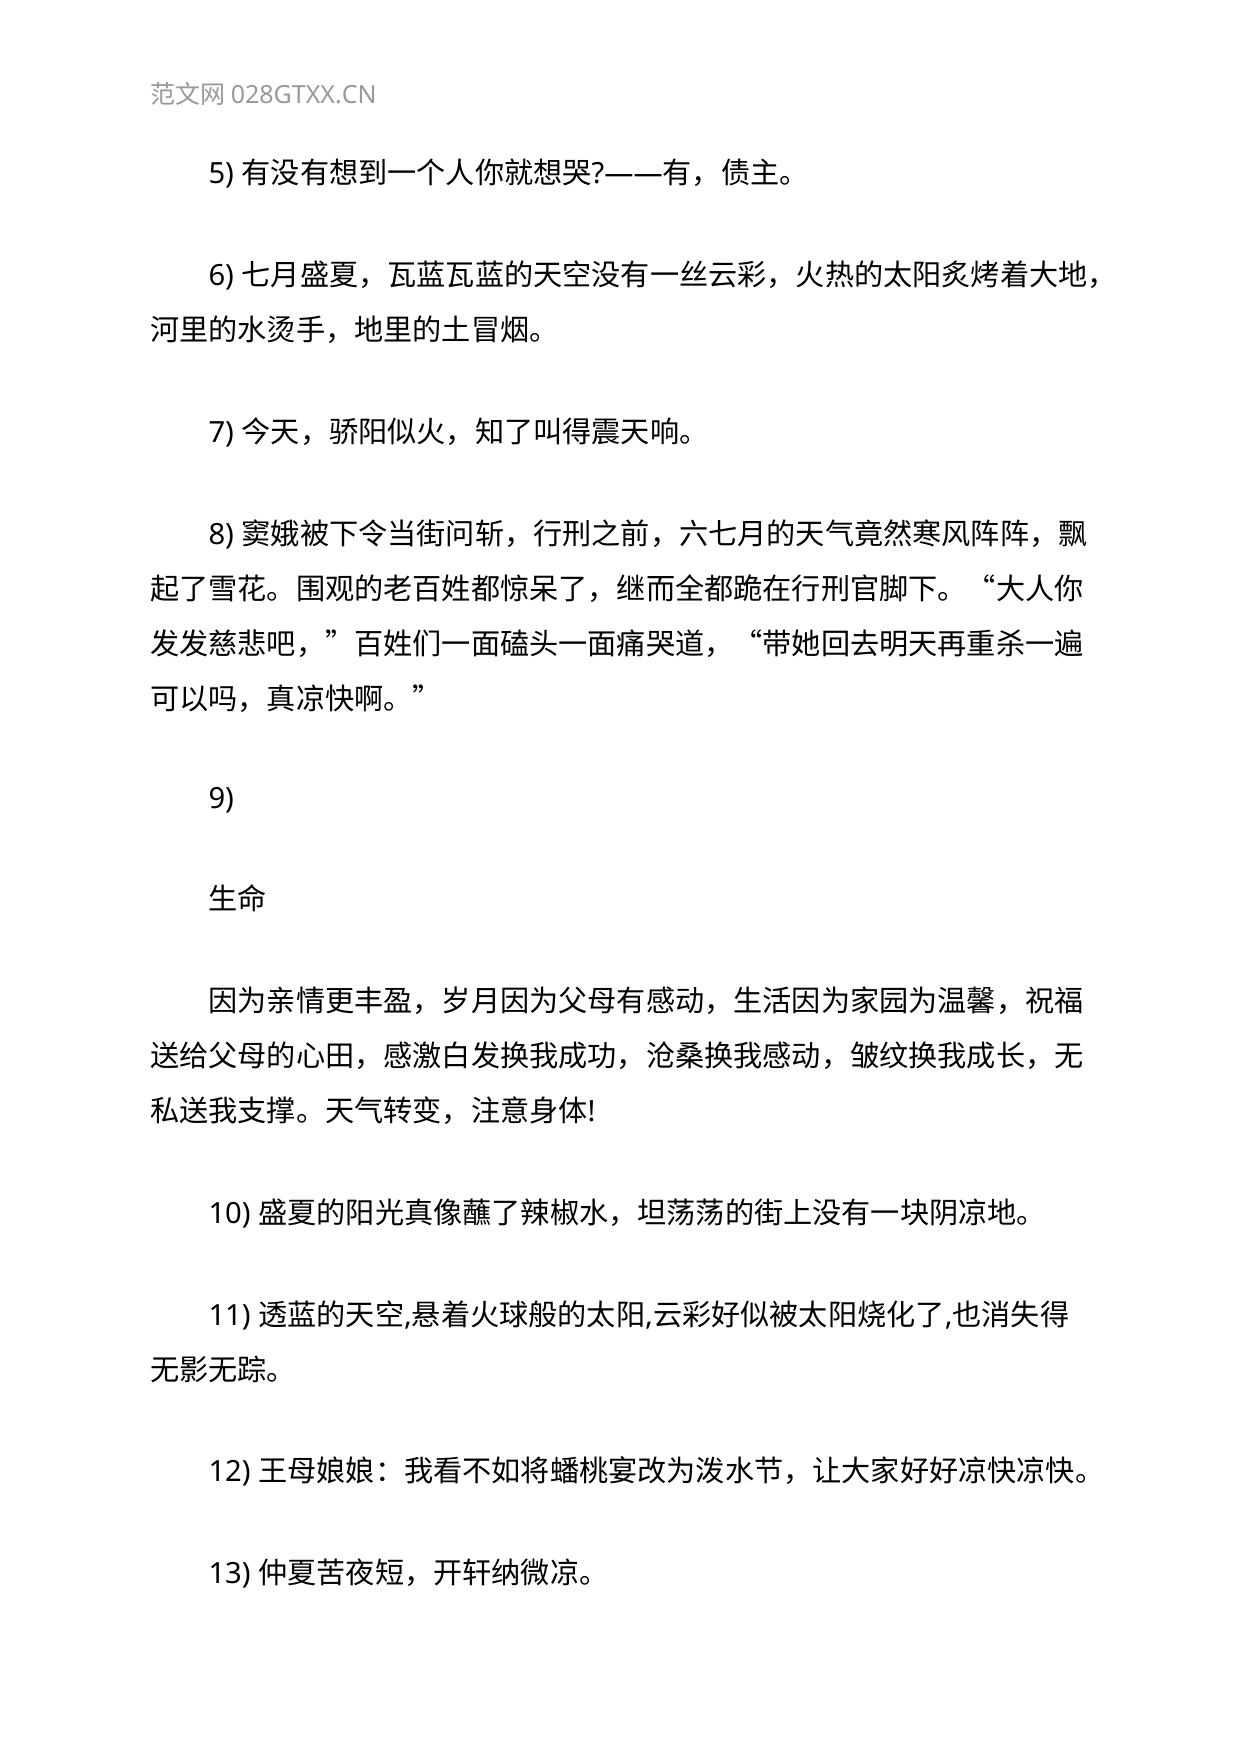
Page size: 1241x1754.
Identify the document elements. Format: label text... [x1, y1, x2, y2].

text 13) 仲夏苦夜短，开轩纳微凉。 [150, 1550, 1090, 1592]
text 生命 [150, 876, 1090, 918]
text 因为亲情更丰盈，岁月因为父母有感动，生活因为家园为温馨，祝福送给父母的心田，感激白发换我成功，沧桑换我感动，皱纹换我成长，无私送我支撑。天气转变，注意身体! [150, 977, 1090, 1130]
text 7) 今天，骄阳似火，知了叫得震天响。 [150, 409, 1090, 451]
text 8) 窦娥被下令当街问斩，行刑之前，六七月的天气竟然寒风阵阵，飘起了雪花。围观的老百姓都惊呆了，继而全都跪在行刑官脚下。“大人你发发慈悲吧，”百姓们一面磕头一面痛哭道，“带她回去明天再重杀一遍可以吗，真凉快啊。” [150, 511, 1090, 718]
text 11) 透蓝的天空,悬着火球般的太阳,云彩好似被太阳烧化了,也消失得无影无踪。 [150, 1291, 1090, 1388]
text 10) 盛夏的阳光真像蘸了辣椒水，坦荡荡的街上没有一块阴凉地。 [150, 1189, 1090, 1232]
text 9) [150, 777, 1090, 817]
text 12) 王母娘娘：我看不如将蟠桃宴改为泼水节，让大家好好凉快凉快。 [150, 1448, 1090, 1490]
text 6) 七月盛夏，瓦蓝瓦蓝的天空没有一丝云彩，火热的太阳炙烤着大地，河里的水烫手，地里的土冒烟。 [150, 252, 1090, 349]
text 5) 有没有想到一个人你就想哭?——有，债主。 [150, 150, 1090, 192]
